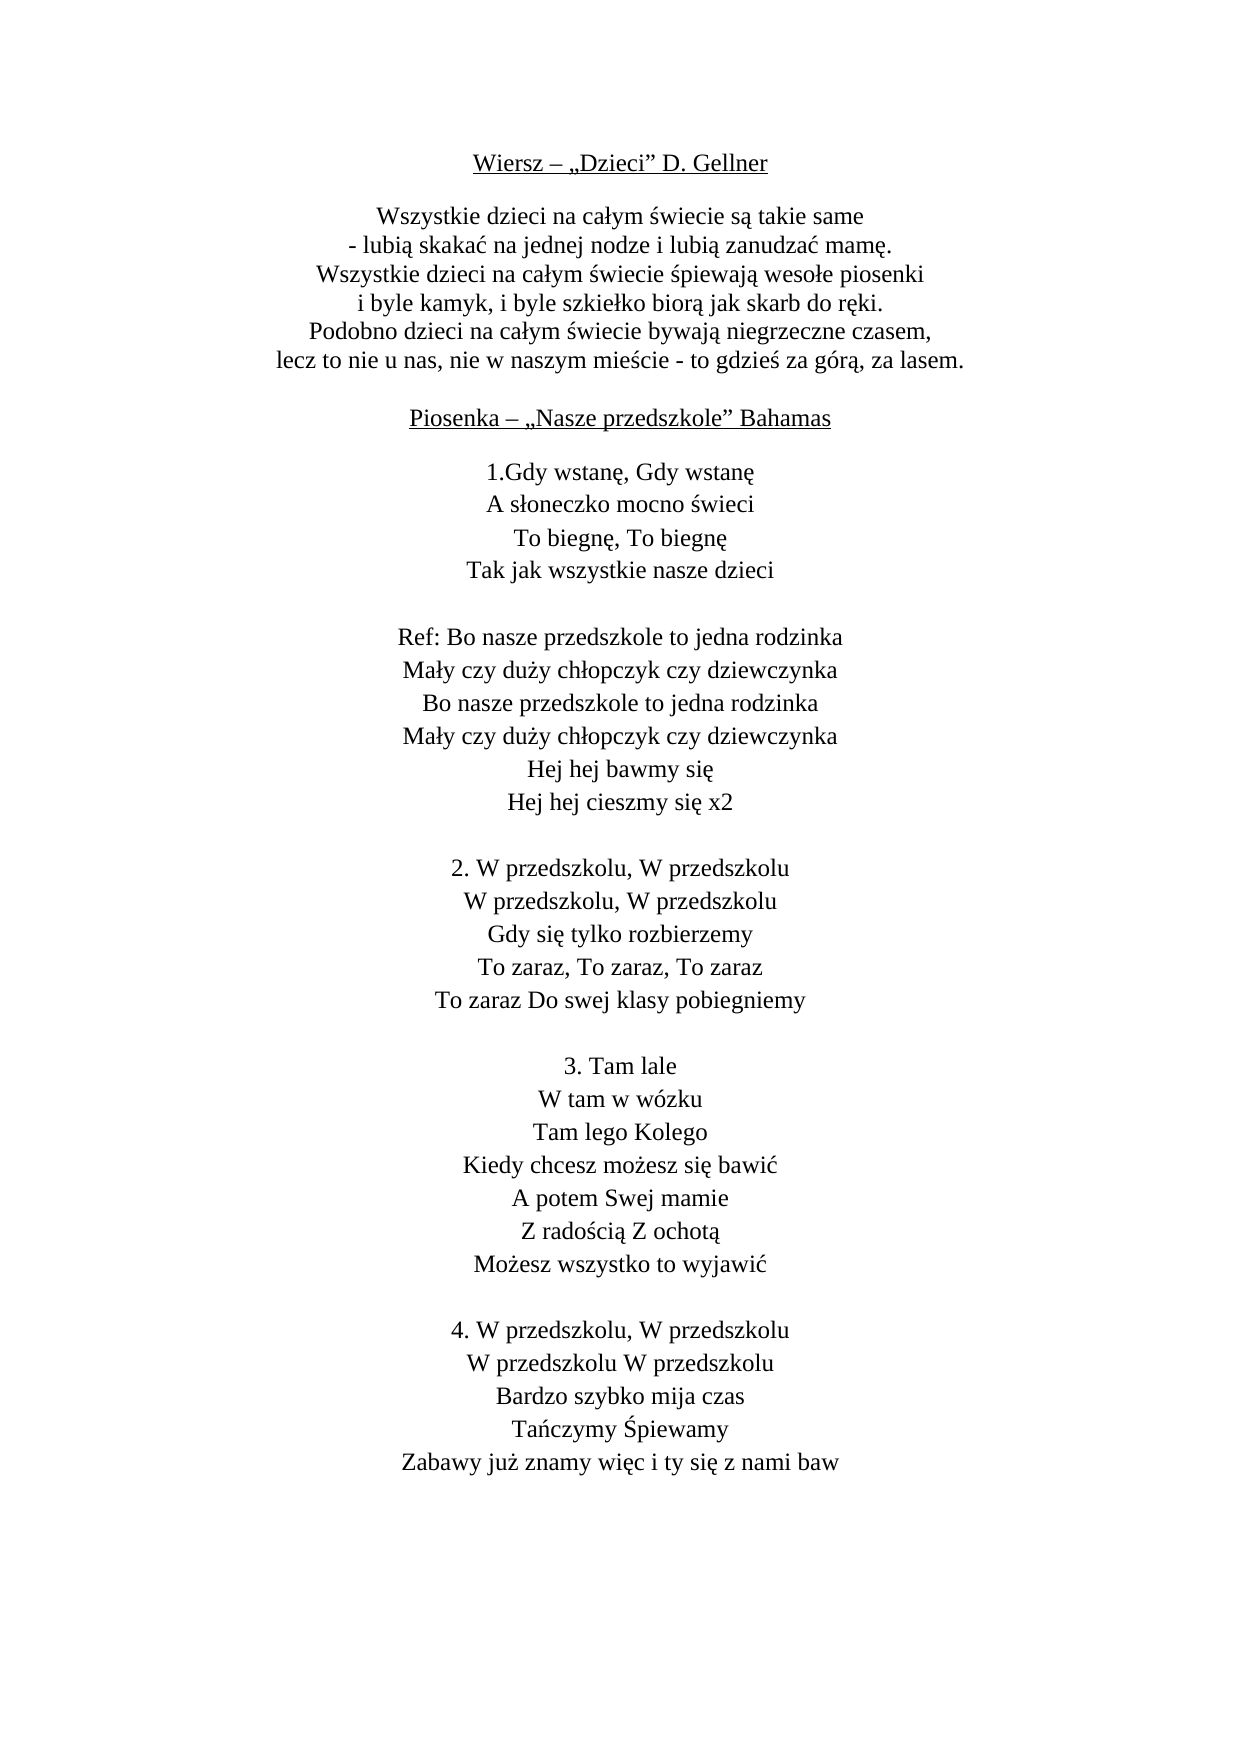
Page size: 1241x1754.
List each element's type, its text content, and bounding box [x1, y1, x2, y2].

text Wszystkie dzieci na całym świecie są takie same [148, 201, 1093, 230]
text W tam w wózku [148, 1084, 1093, 1113]
text Możesz wszystko to wyjawić [148, 1249, 1093, 1278]
text To biegnę, To biegnę [148, 523, 1093, 551]
text Ref: Bo nasze przedszkole to jedna rodzinka [148, 622, 1093, 650]
text Mały czy duży chłopczyk czy dziewczynka [148, 655, 1093, 683]
text A potem Swej mamie [148, 1183, 1093, 1212]
text To zaraz Do swej klasy pobiegniemy [148, 985, 1093, 1014]
text Z radością Z ochotą [148, 1216, 1093, 1245]
text W przedszkolu W przedszkolu [148, 1348, 1093, 1377]
text Bardzo szybko mija czas [148, 1381, 1093, 1410]
text Piosenka – „Nasze przedszkole” Bahamas [148, 403, 1093, 431]
text Tak jak wszystkie nasze dzieci [148, 556, 1093, 584]
text Tańczymy Śpiewamy [148, 1414, 1093, 1443]
text Bo nasze przedszkole to jedna rodzinka [148, 688, 1093, 716]
text 3. Tam lale [148, 1051, 1093, 1080]
text Zabawy już znamy więc i ty się z nami baw [148, 1447, 1093, 1476]
text A słoneczko mocno świeci [148, 489, 1093, 518]
text Hej hej bawmy się [148, 754, 1093, 782]
text Gdy się tylko rozbierzemy [148, 919, 1093, 948]
text Mały czy duży chłopczyk czy dziewczynka [148, 721, 1093, 749]
text 2. W przedszkolu, W przedszkolu [148, 853, 1093, 882]
text 4. W przedszkolu, W przedszkolu [148, 1315, 1093, 1344]
text i byle kamyk, i byle szkiełko biorą jak skarb do ręki. [148, 288, 1093, 316]
text W przedszkolu, W przedszkolu [148, 886, 1093, 914]
text Podobno dzieci na całym świecie bywają niegrzeczne czasem, [148, 316, 1093, 345]
text To zaraz, To zaraz, To zaraz [148, 952, 1093, 981]
text lecz to nie u nas, nie w naszym mieście - to gdzieś za górą, za lasem. [148, 345, 1093, 374]
text Kiedy chcesz możesz się bawić [148, 1150, 1093, 1179]
text - lubią skakać na jednej nodze i lubią zanudzać mamę. [148, 230, 1093, 259]
text Wiersz – „Dzieci” D. Gellner [148, 148, 1093, 176]
text Wszystkie dzieci na całym świecie śpiewają wesołe piosenki [148, 259, 1093, 288]
text Hej hej cieszmy się x2 [148, 787, 1093, 816]
text 1.Gdy wstanę, Gdy wstanę [148, 457, 1093, 485]
text Tam lego Kolego [148, 1117, 1093, 1146]
